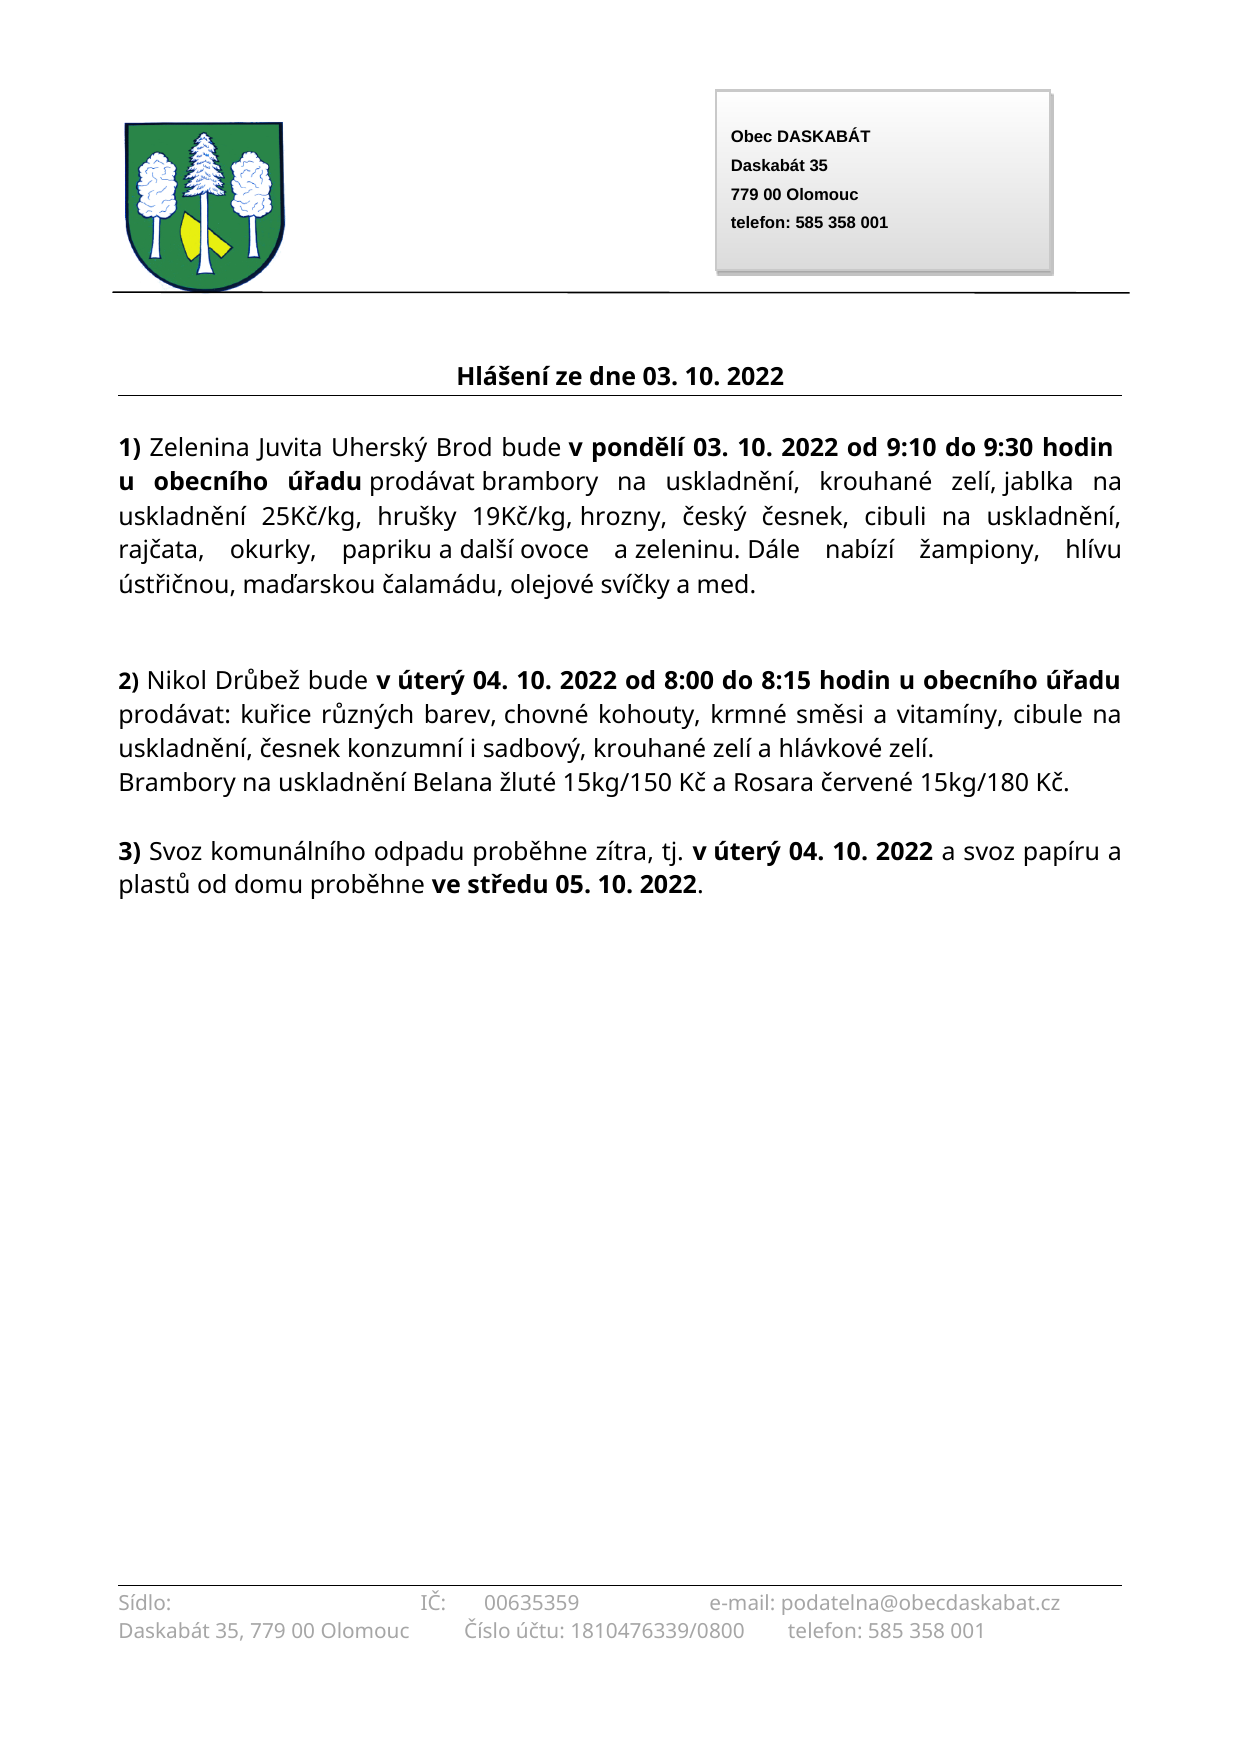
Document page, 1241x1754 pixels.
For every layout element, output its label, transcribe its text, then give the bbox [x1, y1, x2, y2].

text Hlášení ze dne 03. 10. 2022 [118, 359, 1122, 395]
text 1) Zelenina Juvita Uherský Brod bude v pondělí 03. 10. 2022 od 9:10 do 9:30 hodin u obecního úřadu prodávat brambory na uskladnění, krouhané zelí, jablka na uskladnění 25Kč/kg, hrušky 19Kč/kg, hrozny, český česnek, cibuli na uskladnění, rajčata, okurky, papriku a další ovoce a zeleninu. Dále nabízí žampiony, hlívu ústřičnou, maďarskou čalamádu, olejové svíčky a med. [118, 430, 1122, 600]
picture [118, 293, 289, 302]
text 3) Svoz komunálního odpadu proběhne zítra, tj. v úterý 04. 10. 2022 a svoz papíru a plastů od domu proběhne ve středu 05. 10. 2022. [118, 833, 1122, 901]
text Brambory na uskladnění Belana žluté 15kg/150 Kč a Rosara červené 15kg/180 Kč. [118, 765, 1122, 799]
text 2) Nikol Drůbež bude v úterý 04. 10. 2022 od 8:00 do 8:15 hodin u obecního úřadu prodávat: kuřice různých barev, chovné kohouty, krmné směsi a vitamíny, cibule na uskladnění, česnek konzumní i sadbový, krouhané zelí a hlávkové zelí. [118, 663, 1122, 765]
picture [118, 118, 289, 291]
